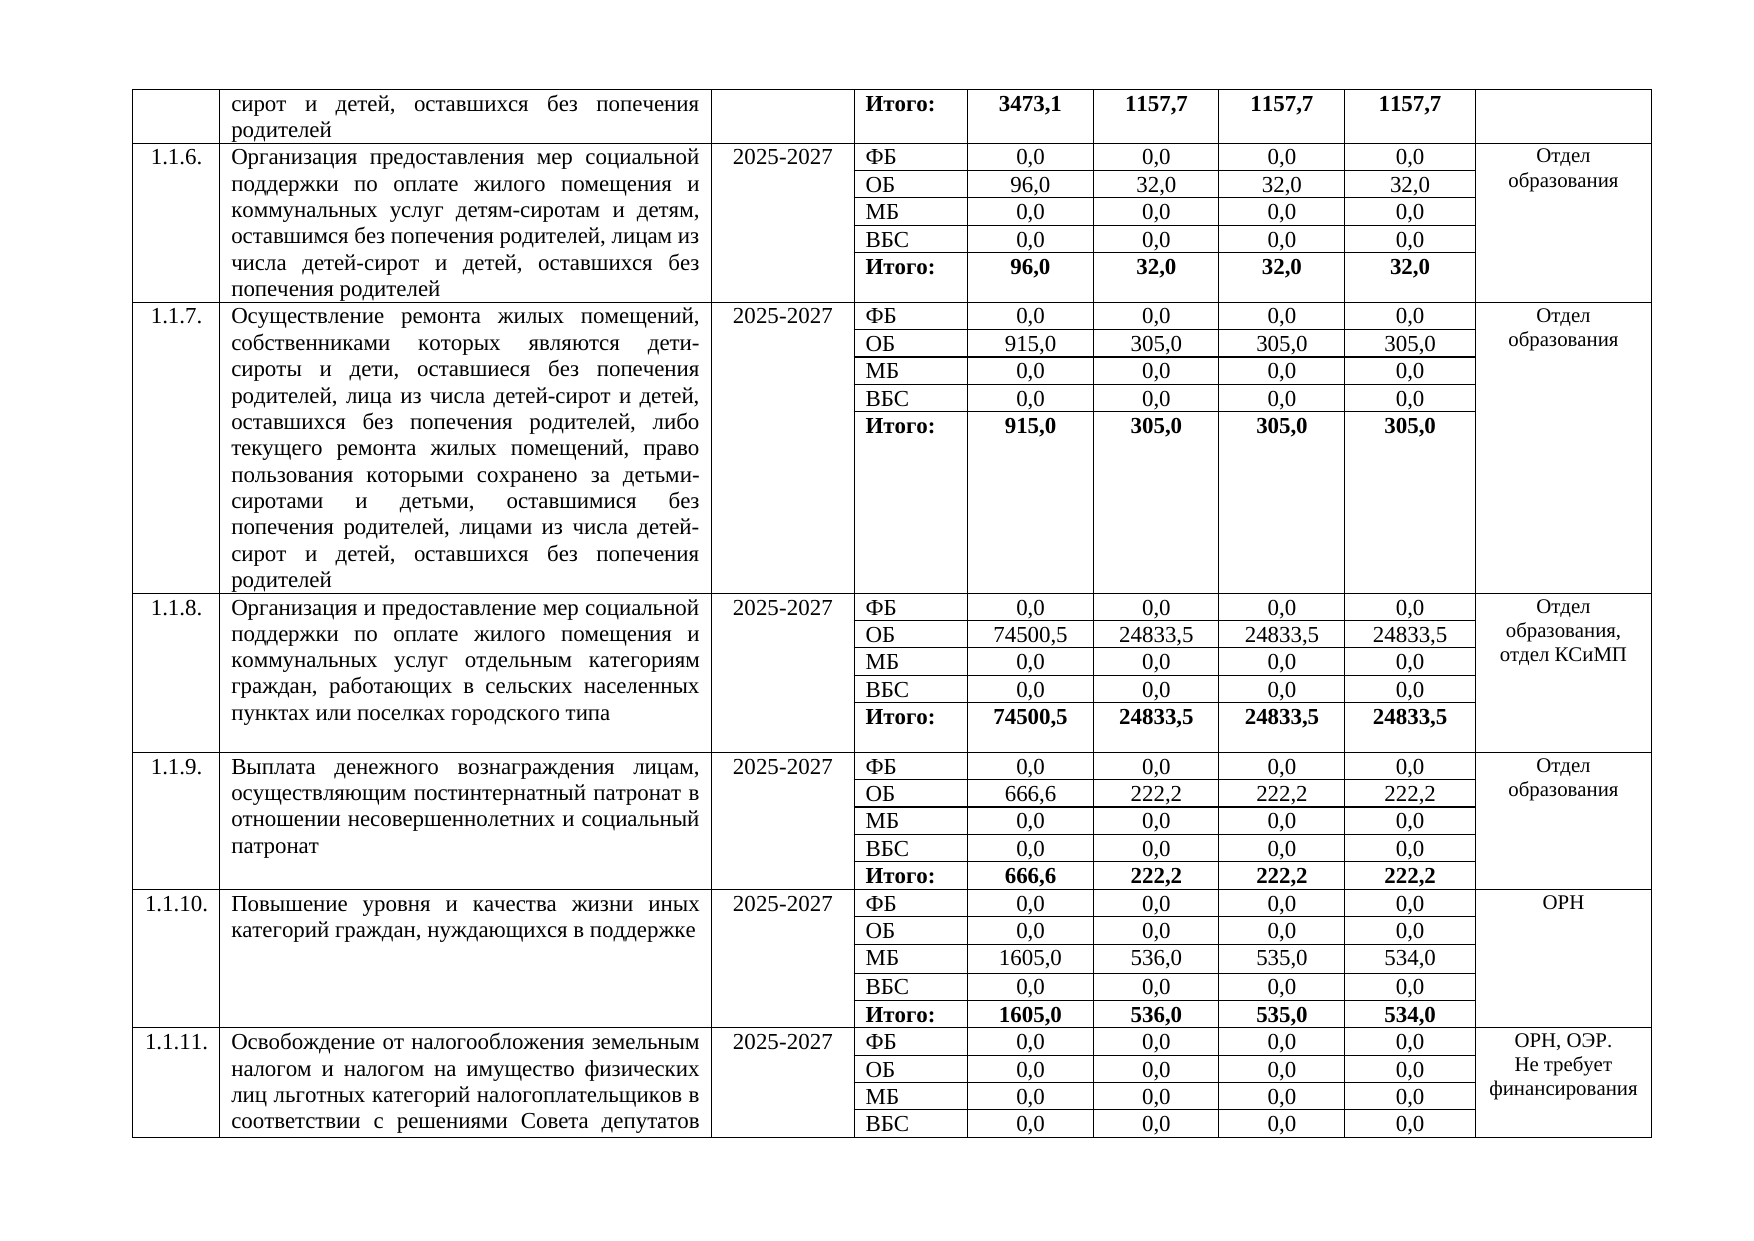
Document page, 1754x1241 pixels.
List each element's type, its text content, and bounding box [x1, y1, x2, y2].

table_cell 534,0 [1345, 1001, 1475, 1027]
table_cell 0,0 [1345, 594, 1475, 620]
table_cell 0,0 [1219, 1028, 1344, 1054]
table_cell Итого: [855, 90, 967, 142]
table_cell Итого: [855, 1001, 967, 1027]
table_cell 0,0 [968, 385, 1093, 411]
table_cell 0,0 [968, 890, 1093, 916]
table_cell ФБ [855, 144, 967, 170]
table_cell 222,2 [1345, 780, 1475, 806]
table_cell 0,0 [1094, 835, 1218, 861]
table_cell 0,0 [968, 753, 1093, 779]
table_cell 24833,5 [1345, 621, 1475, 647]
table_cell 32,0 [1094, 171, 1218, 197]
table_cell 305,0 [1345, 412, 1475, 592]
table_cell ВБС [855, 676, 967, 702]
table_cell 0,0 [968, 974, 1093, 1000]
table_cell 0,0 [968, 358, 1093, 384]
table_cell 24833,5 [1219, 621, 1344, 647]
table_cell 0,0 [1219, 676, 1344, 702]
table_cell 1605,0 [968, 1001, 1093, 1027]
table_cell 0,0 [1094, 1110, 1218, 1137]
table_cell Отдел образования [1476, 144, 1651, 302]
table_cell ВБС [855, 1110, 967, 1137]
table_cell 32,0 [1219, 253, 1344, 302]
table_cell ОБ [855, 621, 967, 647]
table_cell 0,0 [1219, 1110, 1344, 1137]
table_cell 32,0 [1345, 253, 1475, 302]
table_cell 535,0 [1219, 1001, 1344, 1027]
table_cell 0,0 [968, 808, 1093, 834]
table_cell 534,0 [1345, 945, 1475, 972]
table_cell 0,0 [1094, 808, 1218, 834]
table_cell 2025-2027 [712, 890, 854, 1027]
table_cell 0,0 [1094, 917, 1218, 943]
table_cell ОБ [855, 1056, 967, 1082]
table_cell 0,0 [968, 594, 1093, 620]
table_cell 1.1.7. [133, 303, 219, 592]
table_cell 0,0 [1094, 594, 1218, 620]
table_cell 0,0 [1219, 385, 1344, 411]
table_cell ВБС [855, 835, 967, 861]
table_cell 0,0 [1094, 1083, 1218, 1109]
table_cell 0,0 [1345, 303, 1475, 329]
table_cell 305,0 [1094, 330, 1218, 356]
table_cell 3473,1 [968, 90, 1093, 142]
table_cell МБ [855, 945, 967, 972]
table_cell 0,0 [968, 1110, 1093, 1137]
table_cell 0,0 [1219, 594, 1344, 620]
table_cell 74500,5 [968, 621, 1093, 647]
table_cell 24833,5 [1219, 703, 1344, 752]
table_cell 0,0 [1094, 1028, 1218, 1054]
table_cell ОБ [855, 780, 967, 806]
table_cell 1.1.9. [133, 753, 219, 889]
table_cell Отдел образования [1476, 303, 1651, 592]
table_cell Итого: [855, 862, 967, 889]
table_cell 305,0 [1345, 330, 1475, 356]
table_cell 2025-2027 [712, 303, 854, 592]
table_cell 0,0 [1094, 144, 1218, 170]
table_cell 0,0 [1219, 198, 1344, 224]
table_cell 24833,5 [1345, 703, 1475, 752]
table_cell 0,0 [968, 226, 1093, 252]
table_cell 0,0 [1345, 385, 1475, 411]
table_cell 535,0 [1219, 945, 1344, 972]
table_cell 305,0 [1219, 412, 1344, 592]
table_cell 0,0 [968, 917, 1093, 943]
table_cell Итого: [855, 412, 967, 592]
table_cell 915,0 [968, 412, 1093, 592]
table_cell ОРН, ОЭР. Не требует финансирования [1476, 1028, 1651, 1137]
table_cell 0,0 [1345, 1028, 1475, 1054]
table_cell 536,0 [1094, 1001, 1218, 1027]
table_cell 0,0 [1219, 1083, 1344, 1109]
table_cell 96,0 [968, 171, 1093, 197]
table_cell 0,0 [1219, 808, 1344, 834]
table_cell 0,0 [1345, 1110, 1475, 1137]
table_cell 0,0 [1219, 890, 1344, 916]
table_cell 0,0 [1094, 226, 1218, 252]
table_cell 0,0 [1345, 808, 1475, 834]
table_cell 222,2 [1345, 862, 1475, 889]
table_cell 0,0 [968, 303, 1093, 329]
table_cell 0,0 [968, 1028, 1093, 1054]
table_cell ОБ [855, 917, 967, 943]
table_cell ФБ [855, 890, 967, 916]
table_cell 1.1.10. [133, 890, 219, 1027]
table_cell 1.1.11. [133, 1028, 219, 1137]
table_cell 1157,7 [1094, 90, 1218, 142]
table_cell 0,0 [1345, 890, 1475, 916]
table_cell 0,0 [1094, 753, 1218, 779]
table_cell 0,0 [1094, 303, 1218, 329]
table_cell 1.1.8. [133, 594, 219, 752]
table_cell 2025-2027 [712, 594, 854, 752]
table_cell 2025-2027 [712, 144, 854, 302]
table_cell 0,0 [1219, 974, 1344, 1000]
table_cell 0,0 [968, 1083, 1093, 1109]
table_cell 0,0 [1094, 676, 1218, 702]
table_cell 915,0 [968, 330, 1093, 356]
table_cell 0,0 [1094, 1056, 1218, 1082]
table_cell 0,0 [1094, 890, 1218, 916]
table_cell 0,0 [1219, 753, 1344, 779]
table_cell Организация и предоставление мер социальной поддержки по оплате жилого помещения и коммунальных услуг отдельным категориям граждан, работающих в сельских населенных пунктах или поселках городского типа [220, 594, 711, 752]
table_cell МБ [855, 1083, 967, 1109]
table_cell 0,0 [1094, 974, 1218, 1000]
table_cell 96,0 [968, 253, 1093, 302]
table_cell 1157,7 [1345, 90, 1475, 142]
table_cell ОРН [1476, 890, 1651, 1027]
table_cell 666,6 [968, 862, 1093, 889]
table_cell ВБС [855, 385, 967, 411]
table_cell 0,0 [1219, 358, 1344, 384]
table_cell 32,0 [1345, 171, 1475, 197]
table_cell 0,0 [1094, 648, 1218, 675]
table_cell 0,0 [1094, 385, 1218, 411]
table_cell МБ [855, 808, 967, 834]
table_cell ФБ [855, 303, 967, 329]
table_cell 0,0 [1345, 974, 1475, 1000]
table_cell 536,0 [1094, 945, 1218, 972]
table_cell 0,0 [1219, 917, 1344, 943]
table_cell 32,0 [1094, 253, 1218, 302]
table_cell Осуществление ремонта жилых помещений, собственниками которых являются дети-сироты и дети, оставшиеся без попечения родителей, лица из числа детей-сирот и детей, оставшихся без попечения родителей, либо текущего ремонта жилых помещений, право пользования которыми сохранено за детьми-сиротами и детьми, оставшимися без попечения родителей, лицами из числа детей-сирот и детей, оставшихся без попечения родителей [220, 303, 711, 592]
table_cell 666,6 [968, 780, 1093, 806]
table_cell Отдел образования, отдел КСиМП [1476, 594, 1651, 752]
table_cell 0,0 [968, 198, 1093, 224]
table_cell МБ [855, 198, 967, 224]
table_cell 0,0 [1345, 835, 1475, 861]
table_cell 74500,5 [968, 703, 1093, 752]
table_cell 222,2 [1219, 780, 1344, 806]
table_cell 0,0 [1345, 226, 1475, 252]
table_cell 0,0 [1345, 648, 1475, 675]
table_cell Организация предоставления мер социальной поддержки по оплате жилого помещения и коммунальных услуг детям-сиротам и детям, оставшимся без попечения родителей, лицам из числа детей-сирот и детей, оставшихся без попечения родителей [220, 144, 711, 302]
table_cell 0,0 [1094, 198, 1218, 224]
table_cell ВБС [855, 974, 967, 1000]
table_cell 0,0 [1219, 835, 1344, 861]
table_cell 24833,5 [1094, 621, 1218, 647]
table_cell ОБ [855, 330, 967, 356]
table_cell Отдел образования [1476, 753, 1651, 889]
table_cell 0,0 [1345, 917, 1475, 943]
table_cell 305,0 [1094, 412, 1218, 592]
table_cell 0,0 [1094, 358, 1218, 384]
table_cell Освобождение от налогообложения земельным налогом и налогом на имущество физических лиц льготных категорий налогоплательщиков в соответствии с решениями Совета депутатов Печенгского муниципального округа (члены многодетных семей (с тремя и более несовершеннолетними детьми), приемные родители, опекуны и попечители, усыновившие (опекающие) третьего и (или) последующего несовершеннолетнего гражданина в семье, инвалиды 1 и 2 групп инвалидности, инвалиды с детства, дети-инвалиды, Ветераны ВОВ, Ветераны боевых действий, лица, имеющие звание «Почетный гражданин города Заполярный», «Почетный гражданин Печенгского района», «Почетный гражданин поселка Печенга» [220, 1028, 711, 1137]
table_cell 0,0 [1345, 1083, 1475, 1109]
table_cell 24833,5 [1094, 703, 1218, 752]
table_cell 0,0 [968, 676, 1093, 702]
table_cell 0,0 [1219, 226, 1344, 252]
table_cell 0,0 [1219, 303, 1344, 329]
table_cell 0,0 [1219, 144, 1344, 170]
table_cell 1.1.6. [133, 144, 219, 302]
table_cell 222,2 [1094, 780, 1218, 806]
table_cell ФБ [855, 753, 967, 779]
table_cell Итого: [855, 253, 967, 302]
table_cell Итого: [855, 703, 967, 752]
table_cell 0,0 [1219, 1056, 1344, 1082]
table_cell 0,0 [968, 1056, 1093, 1082]
table_cell 0,0 [968, 835, 1093, 861]
table_cell Повышение уровня и качества жизни иных категорий граждан, нуждающихся в поддержке [220, 890, 711, 1027]
table_cell 0,0 [1219, 648, 1344, 675]
table_cell 1157,7 [1219, 90, 1344, 142]
table_cell ФБ [855, 594, 967, 620]
table_cell 1605,0 [968, 945, 1093, 972]
table_cell 2025-2027 [712, 1028, 854, 1137]
table_cell 0,0 [1345, 676, 1475, 702]
table_cell МБ [855, 648, 967, 675]
table_cell Выплата денежного вознаграждения лицам, осуществляющим постинтернатный патронат в отношении несовершеннолетних и социальный патронат [220, 753, 711, 889]
table_cell 0,0 [1345, 144, 1475, 170]
table_cell МБ [855, 358, 967, 384]
table_cell 0,0 [1345, 198, 1475, 224]
table_cell ФБ [855, 1028, 967, 1054]
table_cell 222,2 [1094, 862, 1218, 889]
table_cell 0,0 [1345, 1056, 1475, 1082]
table_cell ОБ [855, 171, 967, 197]
table_cell 305,0 [1219, 330, 1344, 356]
table_cell 0,0 [968, 144, 1093, 170]
table_cell 32,0 [1219, 171, 1344, 197]
table_cell 222,2 [1219, 862, 1344, 889]
table_cell 0,0 [1345, 753, 1475, 779]
table_cell 2025-2027 [712, 753, 854, 889]
table_cell 0,0 [1345, 358, 1475, 384]
table_cell ВБС [855, 226, 967, 252]
table_cell 0,0 [968, 648, 1093, 675]
